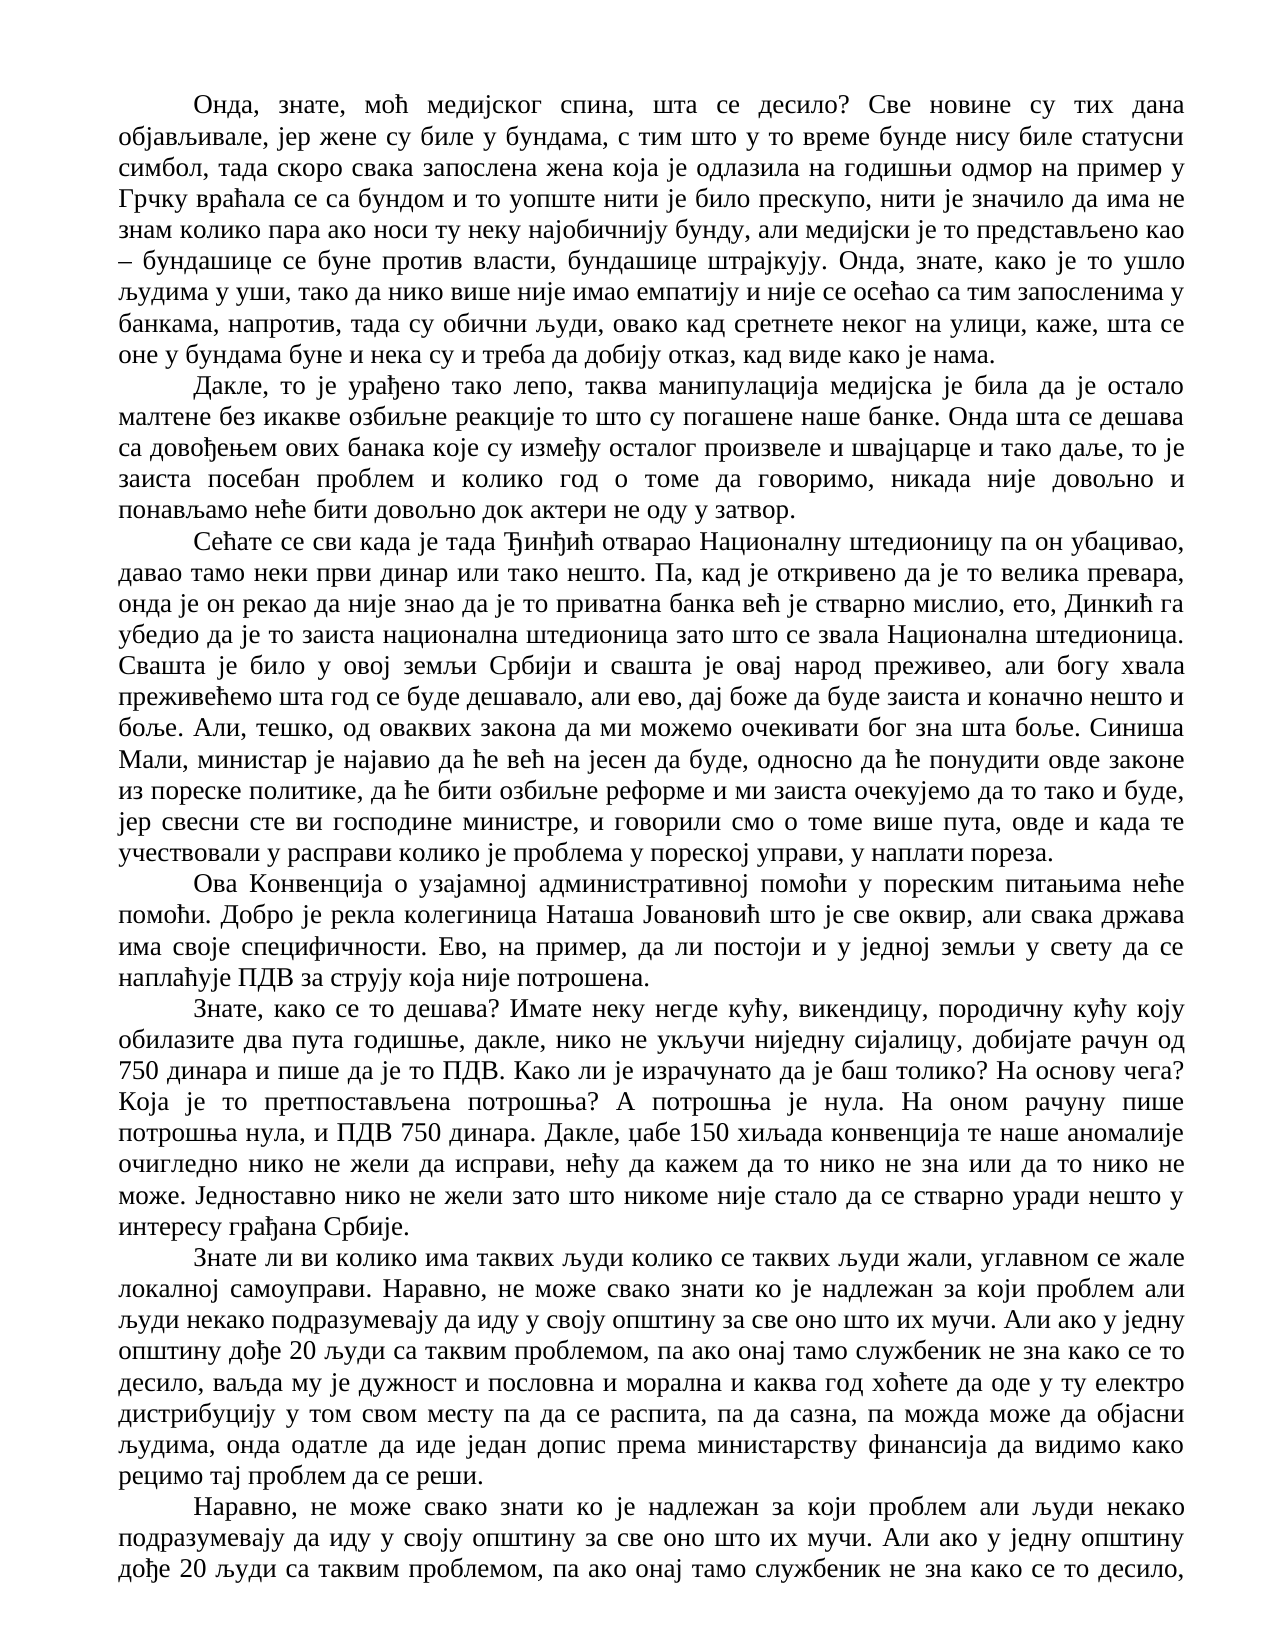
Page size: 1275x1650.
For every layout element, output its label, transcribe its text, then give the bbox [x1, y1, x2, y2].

text Онда, знате, моћ медијског спина, шта се десило? Све новине су тих дана објављивале, јер жене су биле у бундама, с тим што у то време бунде нису биле статусни симбол, тада скоро свака запослена жена која је одлазила на годишњи одмор на пример у Грчку враћала се са бундом и то уопште нити је било прескупо, нити је значило да има не знам колико пара ако носи ту неку најобичнију бунду, али медијски је то представљено као – бундашице се буне против власти, бундашице штрајкују. Онда, знате, како је то ушло људима у уши, тако да нико више није имао емпатију и није се осећао са тим запосленима у банкама, напротив, тада су обични људи, овако кад сретнете неког на улици, каже, шта се оне у бундама буне и нека су и треба да добију отказ, кад виде како је нама. [118, 89, 1186, 369]
text Ова Конвенција о узајамној административној помоћи у пореским питањима неће помоћи. Добро је рекла колегиница Наташа Јовановић што је све оквир, али свака држава има своје специфичности. Ево, на пример, да ли постоји и у једној земљи у свету да се наплаћује ПДВ за струју која није потрошена. [118, 867, 1186, 992]
text Дакле, то је урађено тако лепо, таква манипулација медијска је била да је остало малтене без икакве озбиљне реакције то што су погашене наше банке. Онда шта се дешава са довођењем ових банака које су између осталог произвеле и швајцарце и тако даље, то је заиста посебан проблем и колико год о томе да говоримо, никада није довољно и понављамо неће бити довољно док актери не оду у затвор. [118, 369, 1186, 525]
text Знате, како се то дешава? Имате неку негде кућу, викендицу, породичну кућу коју обилазите два пута годишње, дакле, нико не укључи ниједну сијалицу, добијате рачун од 750 динара и пише да је то ПДВ. Како ли је израчунато да је баш толико? На основу чега? Која је то претпостављена потрошња? А потрошња је нула. На оном рачуну пише потрошња нула, и ПДВ 750 динара. Дакле, џабе 150 хиљада конвенција те наше аномалије очигледно нико не жели да исправи, нећу да кажем да то нико не зна или да то нико не може. Једноставно нико не жели зато што никоме није стало да се стварно уради нешто у интересу грађана Србије. [118, 992, 1186, 1241]
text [118, 1490, 1186, 1584]
text Сећате се сви када је тада Ђинђић отварао Националну штедионицу па он убацивао, давао тамо неки први динар или тако нешто. Па, кад је откривено да је то велика превара, онда је он рекао да није знао да је то приватна банка већ је стварно мислио, ето, Динкић га убедио да је то заиста национална штедионица зато што се звала Национална штедионица. Свашта је било у овој земљи Србији и свашта је овај народ преживео, али богу хвала преживећемо шта год се буде дешавало, али ево, дај боже да буде заиста и коначно нешто и боље. Али, тешко, од оваквих закона да ми можемо очекивати бог зна шта боље. Синиша Мали, министар је најавио да ће већ на јесен да буде, односно да ће понудити овде законе из пореске политике, да ће бити озбиљне реформе и ми заиста очекујемо да то тако и буде, јер свесни сте ви господине министре, и говорили смо о томе више пута, овде и када те учествовали у расправи колико је проблема у пореској управи, у наплати пореза. [118, 525, 1186, 867]
text Знате ли ви колико има таквих људи колико се таквих људи жали, углавном се жале локалној самоуправи. Наравно, не може свако знати ко је надлежан за који проблем али људи некако подразумевају да иду у своју општину за све оно што их мучи. Али ако у једну општину дође 20 људи са таквим проблемом, па ако онај тамо службеник не зна како се то десило, ваљда му је дужност и пословна и морална и каква год хоћете да оде у ту електро дистрибуцију у том свом месту па да се распита, па да сазна, па можда може да објасни људима, онда одатле да иде један допис према министарству финансија да видимо како рецимо тај проблем да се реши. [118, 1241, 1186, 1490]
